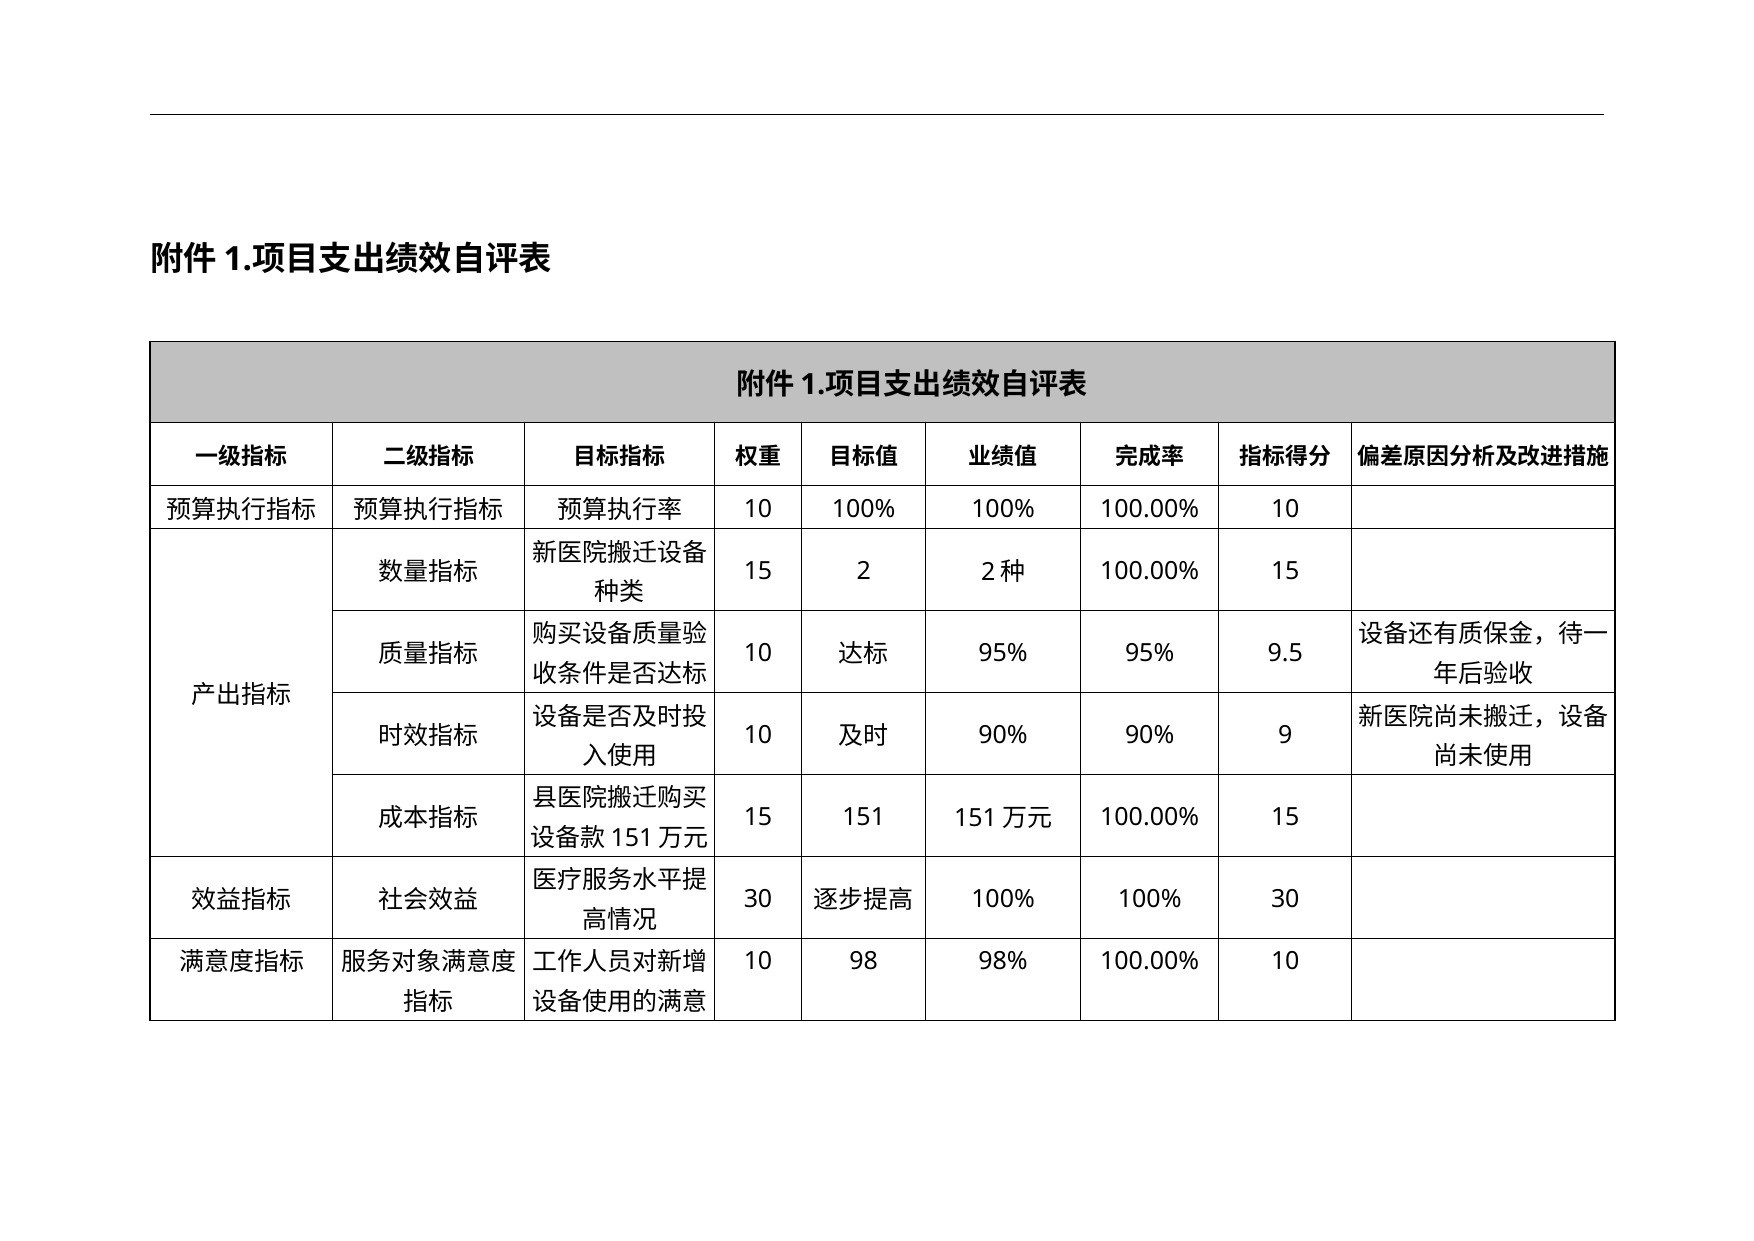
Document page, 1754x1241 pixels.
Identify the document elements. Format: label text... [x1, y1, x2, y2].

table_cell 指标得分 [1219, 423, 1351, 485]
table_cell 95% [1081, 611, 1218, 692]
table_cell 目标值 [802, 423, 925, 485]
table_cell 完成率 [1081, 423, 1218, 485]
table_cell 新医院搬迁设备种类 [525, 529, 714, 610]
table_cell 二级指标 [333, 423, 524, 485]
table_cell 社会效益 [333, 857, 524, 938]
table_cell 90% [1081, 693, 1218, 774]
table_cell 9.5 [1219, 611, 1351, 692]
table_cell 新医院尚未搬迁，设备尚未使用 [1352, 693, 1614, 774]
table_cell 达标 [802, 611, 925, 692]
table_cell 县医院搬迁购买设备款151万元 [525, 775, 714, 856]
table_cell 权重 [715, 423, 801, 485]
table_cell 购买设备质量验收条件是否达标 [525, 611, 714, 692]
table_cell 100.00% [1081, 486, 1218, 528]
table_cell 100% [1081, 857, 1218, 938]
table_cell 预算执行指标 [333, 486, 524, 528]
table_cell 15 [715, 529, 801, 610]
table_cell 30 [1219, 857, 1351, 938]
table_cell 10 [715, 939, 801, 1019]
table_header 附件1.项目支出绩效自评表 [151, 342, 1614, 422]
table_cell 医疗服务水平提高情况 [525, 857, 714, 938]
table_cell 10 [715, 486, 801, 528]
table_cell 设备是否及时投入使用 [525, 693, 714, 774]
table_cell 30 [715, 857, 801, 938]
table_cell 质量指标 [333, 611, 524, 692]
table_cell 满意度指标 [151, 939, 332, 1019]
table_cell 服务对象满意度指标 [333, 939, 524, 1019]
table_cell 时效指标 [333, 693, 524, 774]
table_cell 151万元 [926, 775, 1080, 856]
table_cell 业绩值 [926, 423, 1080, 485]
table_cell [1352, 529, 1614, 610]
table_cell 95% [926, 611, 1080, 692]
table_cell 设备还有质保金，待一年后验收 [1352, 611, 1614, 692]
table_cell 2种 [926, 529, 1080, 610]
table_cell 效益指标 [151, 857, 332, 938]
table_cell 2 [802, 529, 925, 610]
table_cell 目标指标 [525, 423, 714, 485]
table_cell 预算执行率 [525, 486, 714, 528]
table_cell 工作人员对新增设备使用的满意度 [525, 939, 714, 1019]
table_cell 151 [802, 775, 925, 856]
table_cell 一级指标 [151, 423, 332, 485]
table_cell 90% [926, 693, 1080, 774]
table_cell 逐步提高 [802, 857, 925, 938]
table_cell 100% [926, 857, 1080, 938]
table_cell 10 [1219, 939, 1351, 1019]
table_cell 100.00% [1081, 939, 1218, 1019]
table_cell 15 [1219, 775, 1351, 856]
text 附件1.项目支出绩效自评表 [150, 216, 1604, 295]
table_cell 数量指标 [333, 529, 524, 610]
table_cell 偏差原因分析及改进措施 [1352, 423, 1614, 485]
table_cell 100% [926, 486, 1080, 528]
table_cell 100.00% [1081, 775, 1218, 856]
table_cell 98 [802, 939, 925, 1019]
table_cell 10 [715, 611, 801, 692]
table_cell [1352, 857, 1614, 938]
table_cell 100% [802, 486, 925, 528]
table_cell 100.00% [1081, 529, 1218, 610]
table_cell 成本指标 [333, 775, 524, 856]
table_cell [1352, 775, 1614, 856]
table_cell 9 [1219, 693, 1351, 774]
table_cell [1352, 486, 1614, 528]
table_cell 98% [926, 939, 1080, 1019]
table_cell 及时 [802, 693, 925, 774]
table_cell 产出指标 [151, 529, 332, 856]
table_cell 10 [715, 693, 801, 774]
table_cell 预算执行指标 [151, 486, 332, 528]
table_cell 15 [715, 775, 801, 856]
table_cell [1352, 939, 1614, 1019]
table_cell 15 [1219, 529, 1351, 610]
table_cell 10 [1219, 486, 1351, 528]
